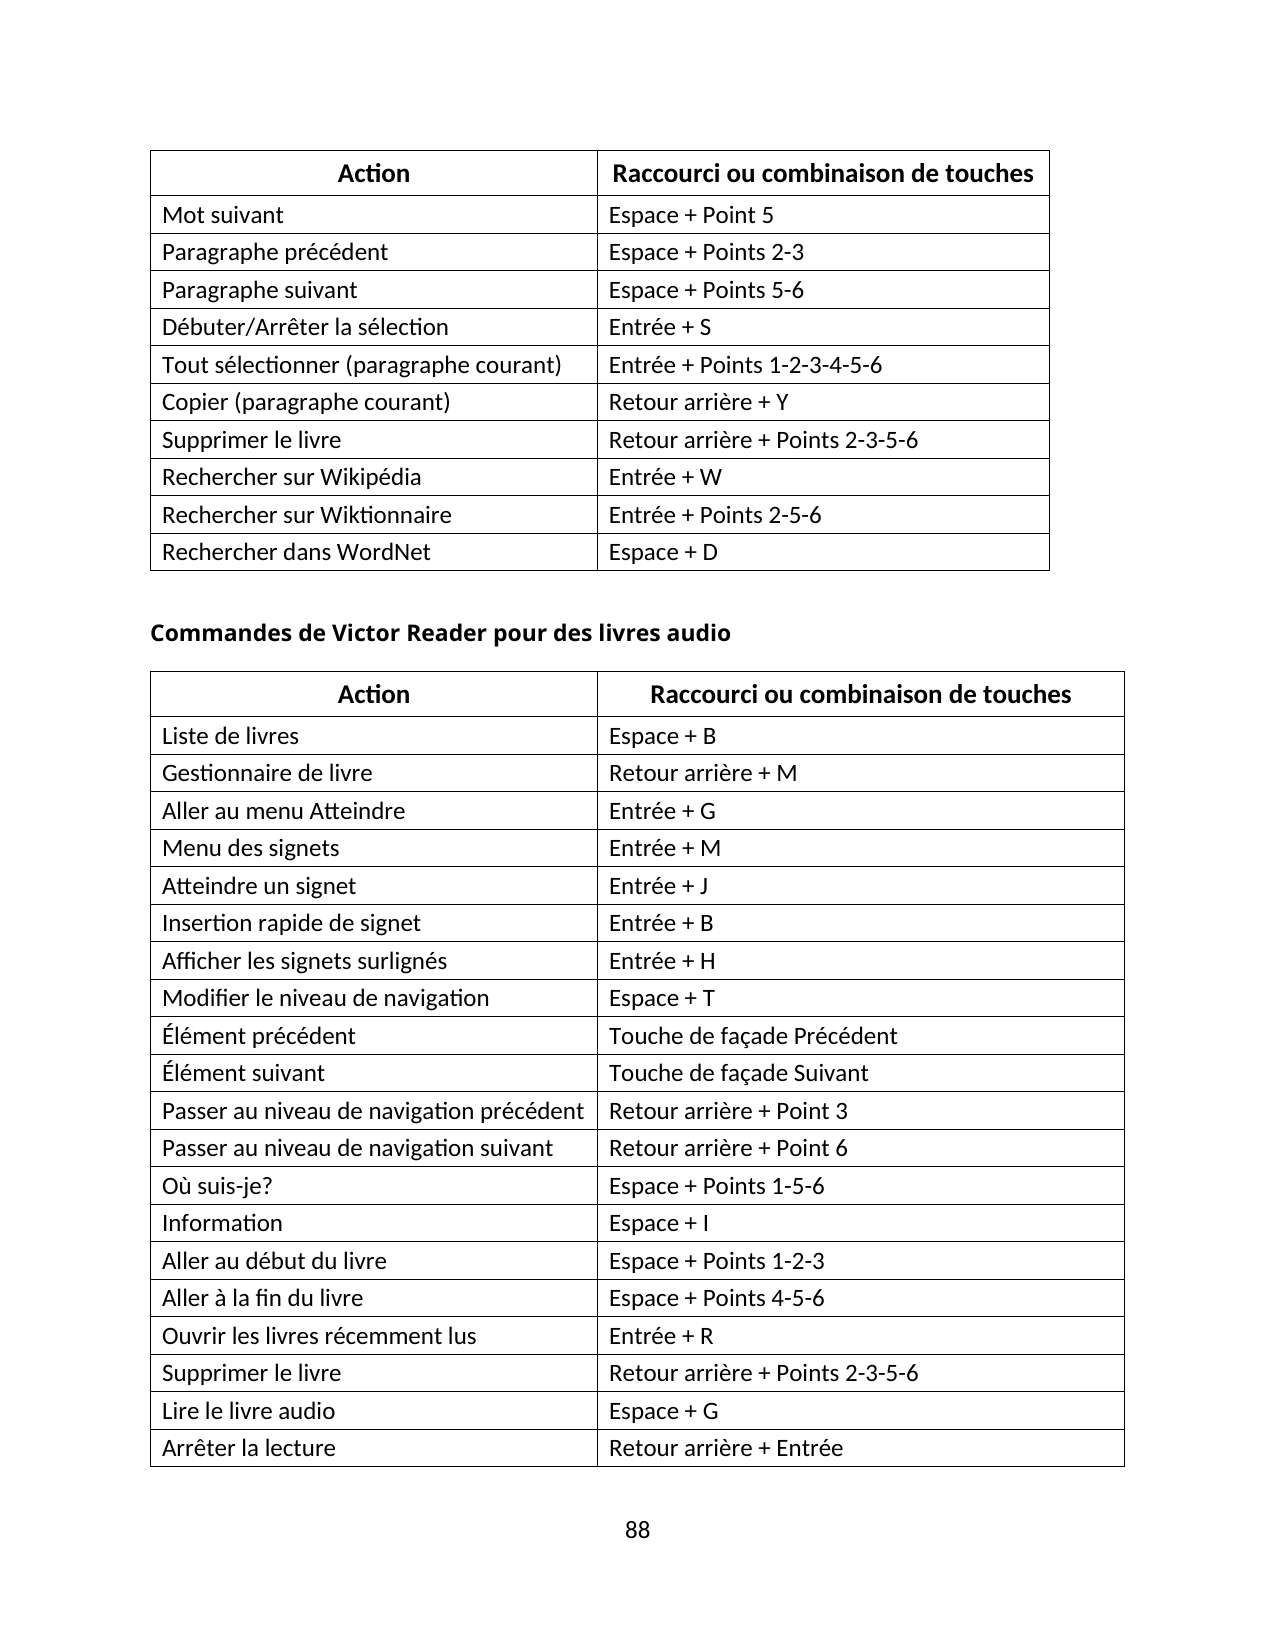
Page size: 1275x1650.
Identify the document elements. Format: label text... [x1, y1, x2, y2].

table_cell Touche de façade Précédent [598, 1017, 1124, 1053]
table_cell Entrée + G [598, 792, 1124, 828]
table_cell Espace + Points 4-5-6 [598, 1280, 1124, 1316]
table_cell Retour arrière + Points 2-3-5-6 [598, 1355, 1124, 1391]
table_cell Mot suivant [151, 196, 597, 232]
table_cell Espace + B [598, 717, 1124, 753]
table_cell Entrée + R [598, 1317, 1124, 1353]
table_cell Espace + Point 5 [598, 196, 1049, 232]
table_cell Espace + Points 1-2-3 [598, 1242, 1124, 1278]
table_cell Insertion rapide de signet [151, 905, 597, 941]
table_cell Entrée + M [598, 830, 1124, 866]
table_cell Entrée + H [598, 942, 1124, 978]
table_cell Retour arrière + Point 6 [598, 1130, 1124, 1166]
table_cell Aller au début du livre [151, 1242, 597, 1278]
table_cell Entrée + S [598, 309, 1049, 345]
table_cell Ouvrir les livres récemment lus [151, 1317, 597, 1353]
table_cell Retour arrière + M [598, 755, 1124, 791]
table_cell Rechercher sur Wikipédia [151, 459, 597, 495]
table_cell Entrée + Points 2-5-6 [598, 496, 1049, 532]
table_cell Menu des signets [151, 830, 597, 866]
table_cell Où suis-je? [151, 1167, 597, 1203]
table_cell Passer au niveau de navigation suivant [151, 1130, 597, 1166]
table_cell Entrée + Points 1-2-3-4-5-6 [598, 346, 1049, 382]
table_cell Paragraphe précédent [151, 234, 597, 270]
table_cell Rechercher sur Wiktionnaire [151, 496, 597, 532]
table_cell Espace + G [598, 1392, 1124, 1428]
table_header Raccourci ou combinaison de touches [598, 672, 1124, 716]
table_cell Entrée + W [598, 459, 1049, 495]
table_cell Espace + Points 5-6 [598, 271, 1049, 307]
table_cell Retour arrière + Points 2-3-5-6 [598, 421, 1049, 457]
table_cell Élément précédent [151, 1017, 597, 1053]
table_cell Atteindre un signet [151, 867, 597, 903]
table_cell Lire le livre audio [151, 1392, 597, 1428]
table_cell Espace + T [598, 980, 1124, 1016]
table_cell Passer au niveau de navigation précédent [151, 1092, 597, 1128]
table_cell Retour arrière + Y [598, 384, 1049, 420]
table_cell Retour arrière + Point 3 [598, 1092, 1124, 1128]
text Commandes de Victor Reader pour des livres audio [150, 616, 1125, 648]
table_cell Liste de livres [151, 717, 597, 753]
table_cell Information [151, 1205, 597, 1241]
table_cell Copier (paragraphe courant) [151, 384, 597, 420]
table_cell Modifier le niveau de navigation [151, 980, 597, 1016]
table_cell Rechercher dans WordNet [151, 534, 597, 570]
table_cell Entrée + B [598, 905, 1124, 941]
table_cell Supprimer le livre [151, 421, 597, 457]
table_cell Espace + Points 2-3 [598, 234, 1049, 270]
table_cell Arrêter la lecture [151, 1430, 597, 1466]
table_cell Aller à la fin du livre [151, 1280, 597, 1316]
table_cell Retour arrière + Entrée [598, 1430, 1124, 1466]
table_cell Afficher les signets surlignés [151, 942, 597, 978]
table_header Raccourci ou combinaison de touches [598, 151, 1049, 195]
table_header Action [151, 672, 597, 716]
table_cell Entrée + J [598, 867, 1124, 903]
table_cell Supprimer le livre [151, 1355, 597, 1391]
table_cell Aller au menu Atteindre [151, 792, 597, 828]
table_cell Espace + I [598, 1205, 1124, 1241]
table_cell Espace + Points 1-5-6 [598, 1167, 1124, 1203]
table_cell Élément suivant [151, 1055, 597, 1091]
table_cell Tout sélectionner (paragraphe courant) [151, 346, 597, 382]
table_header Action [151, 151, 597, 195]
table_cell Espace + D [598, 534, 1049, 570]
table_cell Touche de façade Suivant [598, 1055, 1124, 1091]
table_cell Paragraphe suivant [151, 271, 597, 307]
table_cell Gestionnaire de livre [151, 755, 597, 791]
table_cell Débuter/Arrêter la sélection [151, 309, 597, 345]
